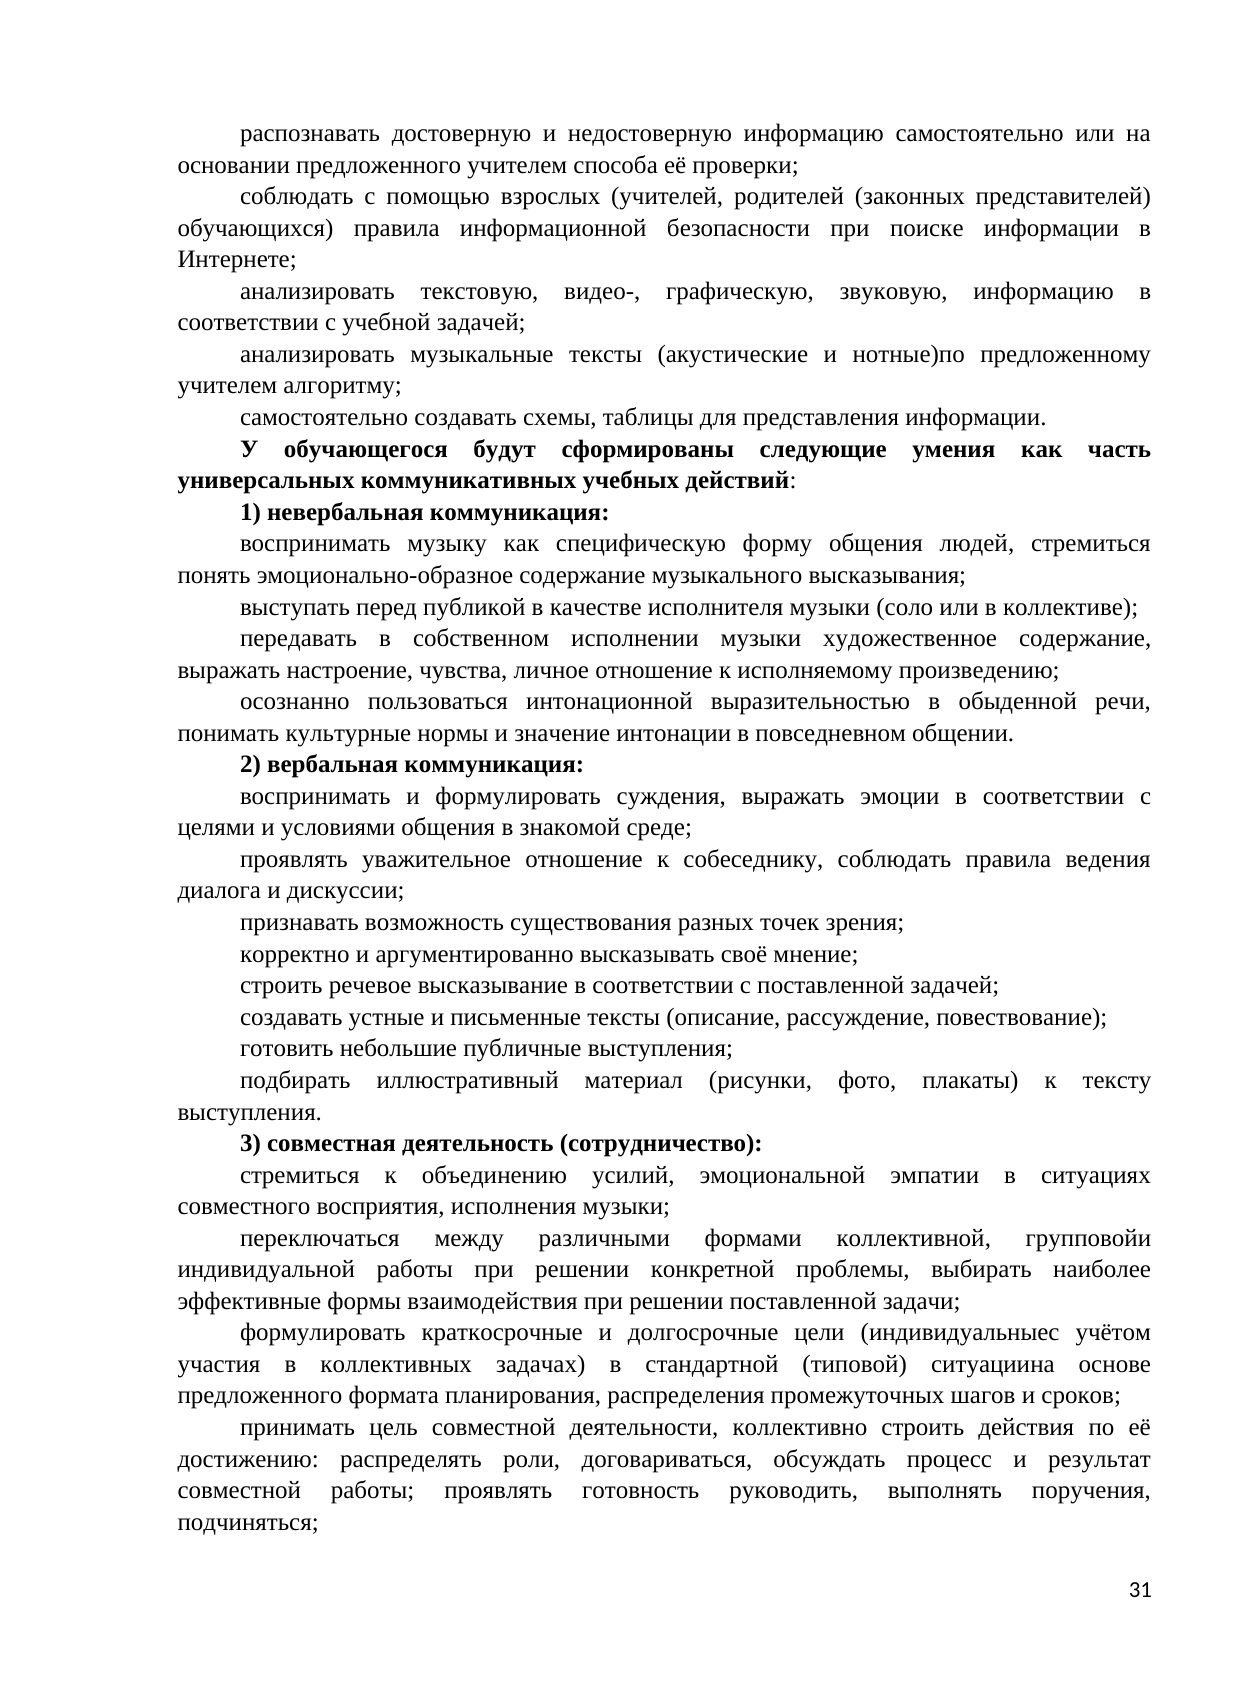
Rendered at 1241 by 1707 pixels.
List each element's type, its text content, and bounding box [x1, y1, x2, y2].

text осознанно пользоваться интонационной выразительностью в обыденной речи, понимать культурные нормы и значение интонации в повседневном общении. [177, 686, 1152, 747]
text принимать цель совместной деятельности, коллективно строить действия по её достижению: распределять роли, договариваться, обсуждать процесс и результат совместной работы; проявлять готовность руководить, выполнять поручения, подчиняться; [177, 1412, 1152, 1536]
text стремиться к объединению усилий, эмоциональной эмпатии в ситуациях совместного восприятия, исполнения музыки; [177, 1160, 1152, 1220]
text 3) совместная деятельность (сотрудничество): [177, 1128, 1152, 1157]
text подбирать иллюстративный материал (рисунки, фото, плакаты) к тексту выступления. [177, 1065, 1152, 1125]
text передавать в собственном исполнении музыки художественное содержание, выражать настроение, чувства, личное отношение к исполняемому произведению; [177, 623, 1152, 683]
text самостоятельно создавать схемы, таблицы для представления информации. [177, 402, 1152, 431]
text формулировать краткосрочные и долгосрочные цели (индивидуальныес учётом участия в коллективных задачах) в стандартной (типовой) ситуациина основе предложенного формата планирования, распределения промежуточных шагов и сроков; [177, 1317, 1152, 1409]
text проявлять уважительное отношение к собеседнику, соблюдать правила ведения диалога и дискуссии; [177, 844, 1152, 904]
text переключаться между различными формами коллективной, групповойи индивидуальной работы при решении конкретной проблемы, выбирать наиболее эффективные формы взаимодействия при решении поставленной задачи; [177, 1223, 1152, 1315]
text воспринимать и формулировать суждения, выражать эмоции в соответствии с целями и условиями общения в знакомой среде; [177, 781, 1152, 841]
text соблюдать с помощью взрослых (учителей, родителей (законных представителей) обучающихся) правила информационной безопасности при поиске информации в Интернете; [177, 181, 1152, 273]
text анализировать текстовую, видео-, графическую, звуковую, информацию в соответствии с учебной задачей; [177, 276, 1152, 336]
text строить речевое высказывание в соответствии с поставленной задачей; [177, 970, 1152, 999]
text признавать возможность существования разных точек зрения; [177, 907, 1152, 936]
text выступать перед публикой в качестве исполнителя музыки (соло или в коллективе); [177, 592, 1152, 620]
text создавать устные и письменные тексты (описание, рассуждение, повествование); [177, 1002, 1152, 1031]
text 2) вербальная коммуникация: [177, 749, 1152, 778]
text У обучающегося будут сформированы следующие умения как часть универсальных коммуникативных учебных действий: [177, 434, 1152, 494]
text анализировать музыкальные тексты (акустические и нотные)по предложенному учителем алгоритму; [177, 339, 1152, 399]
text готовить небольшие публичные выступления; [177, 1033, 1152, 1062]
text воспринимать музыку как специфическую форму общения людей, стремиться понять эмоционально-образное содержание музыкального высказывания; [177, 528, 1152, 589]
text 1) невербальная коммуникация: [177, 497, 1152, 526]
text корректно и аргументированно высказывать своё мнение; [177, 939, 1152, 967]
text распознавать достоверную и недостоверную информацию самостоятельно или на основании предложенного учителем способа её проверки; [177, 118, 1152, 178]
